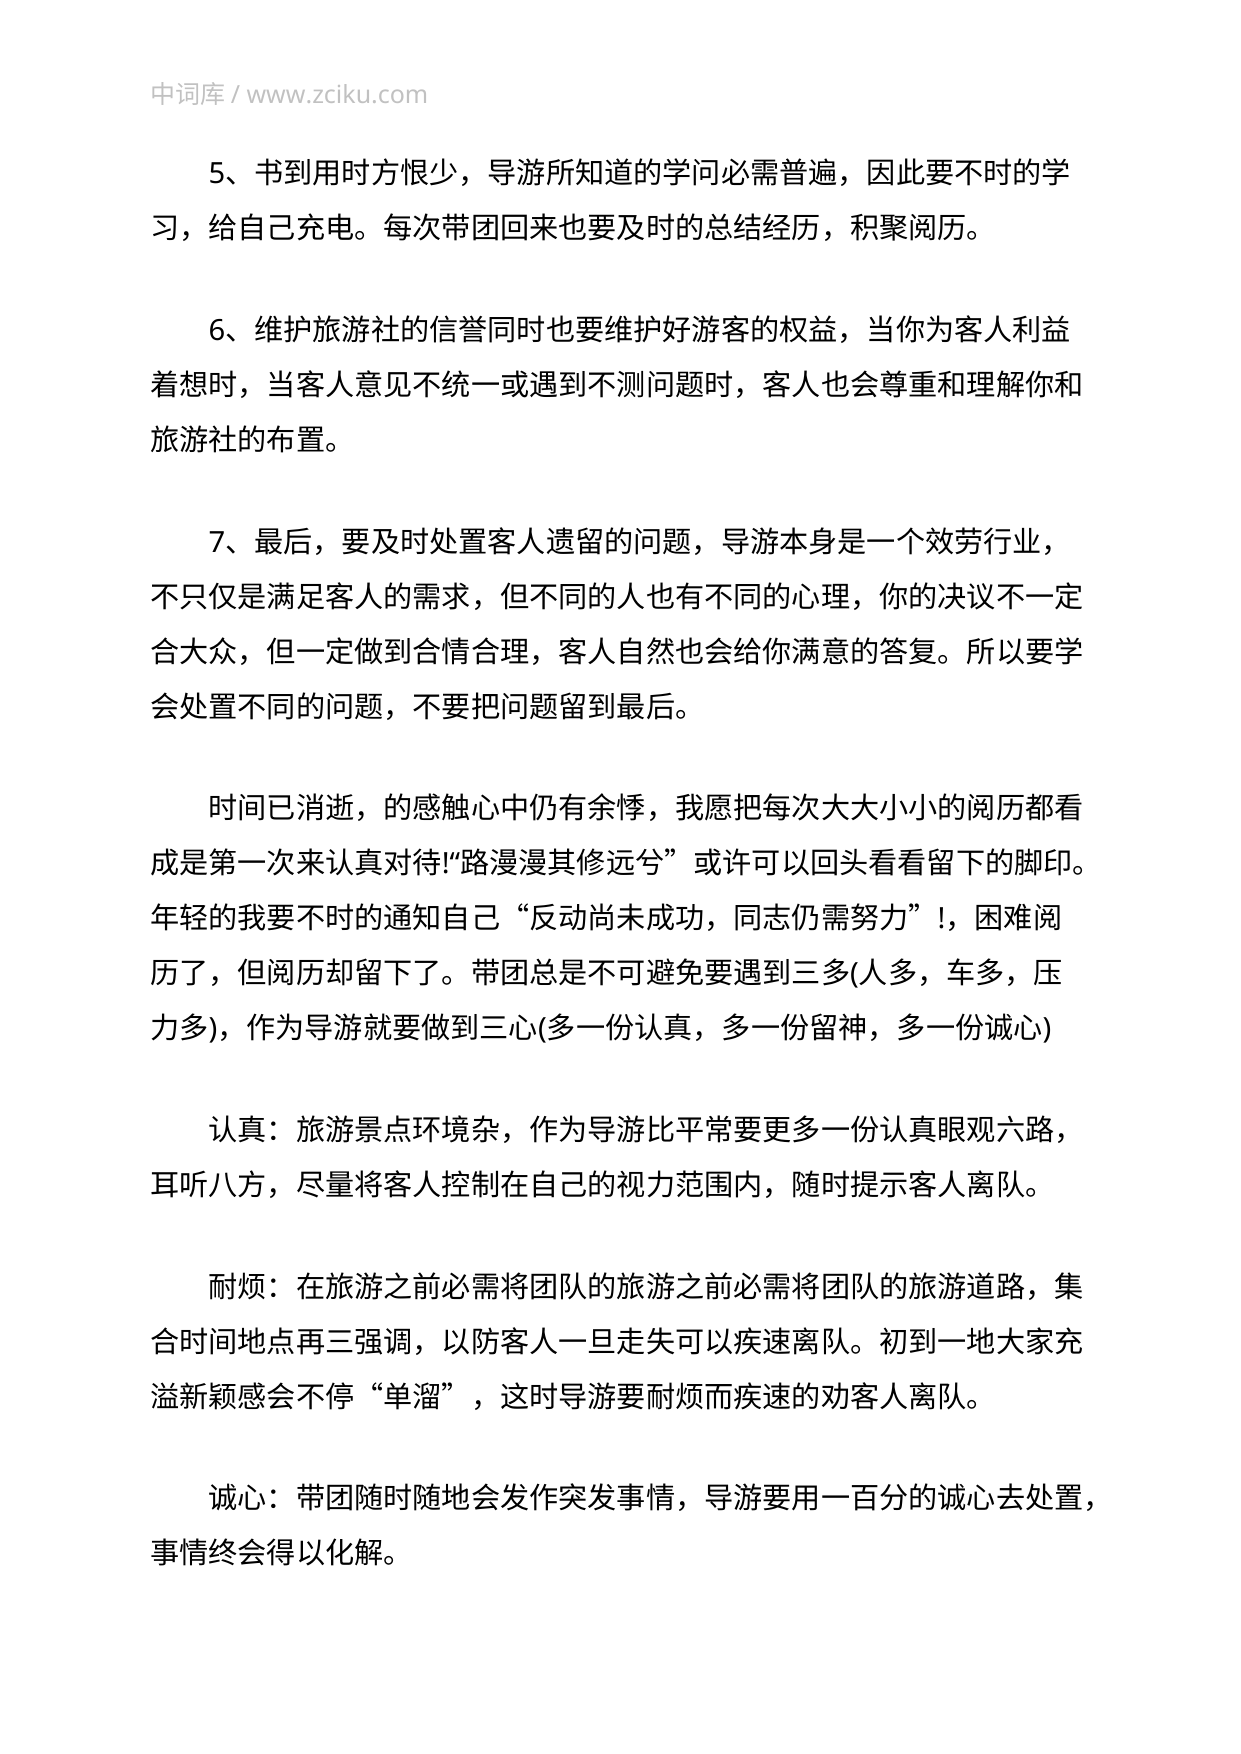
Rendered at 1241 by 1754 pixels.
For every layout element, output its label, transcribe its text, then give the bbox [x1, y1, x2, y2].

text 5、书到用时方恨少，导游所知道的学问必需普遍，因此要不时的学习，给自己充电。每次带团回来也要及时的总结经历，积聚阅历。 [150, 150, 1090, 247]
text 6、维护旅游社的信誉同时也要维护好游客的权益，当你为客人利益着想时，当客人意见不统一或遇到不测问题时，客人也会尊重和理解你和旅游社的布置。 [150, 307, 1090, 459]
text 耐烦：在旅游之前必需将团队的旅游之前必需将团队的旅游道路，集合时间地点再三强调，以防客人一旦走失可以疾速离队。初到一地大家充溢新颖感会不停“单溜”，这时导游要耐烦而疾速的劝客人离队。 [150, 1263, 1090, 1416]
text 7、最后，要及时处置客人遗留的问题，导游本身是一个效劳行业，不只仅是满足客人的需求，但不同的人也有不同的心理，你的决议不一定合大众，但一定做到合情合理，客人自然也会给你满意的答复。所以要学会处置不同的问题，不要把问题留到最后。 [150, 518, 1090, 726]
text 认真：旅游景点环境杂，作为导游比平常要更多一份认真眼观六路，耳听八方，尽量将客人控制在自己的视力范围内，随时提示客人离队。 [150, 1107, 1090, 1204]
text 时间已消逝，的感触心中仍有余悸，我愿把每次大大小小的阅历都看成是第一次来认真对待!“路漫漫其修远兮”或许可以回头看看留下的脚印。年轻的我要不时的通知自己“反动尚未成功，同志仍需努力”!，困难阅历了，但阅历却留下了。带团总是不可避免要遇到三多(人多，车多，压力多)，作为导游就要做到三心(多一份认真，多一份留神，多一份诚心) [150, 785, 1090, 1047]
text 诚心：带团随时随地会发作突发事情，导游要用一百分的诚心去处置，事情终会得以化解。 [150, 1475, 1090, 1572]
